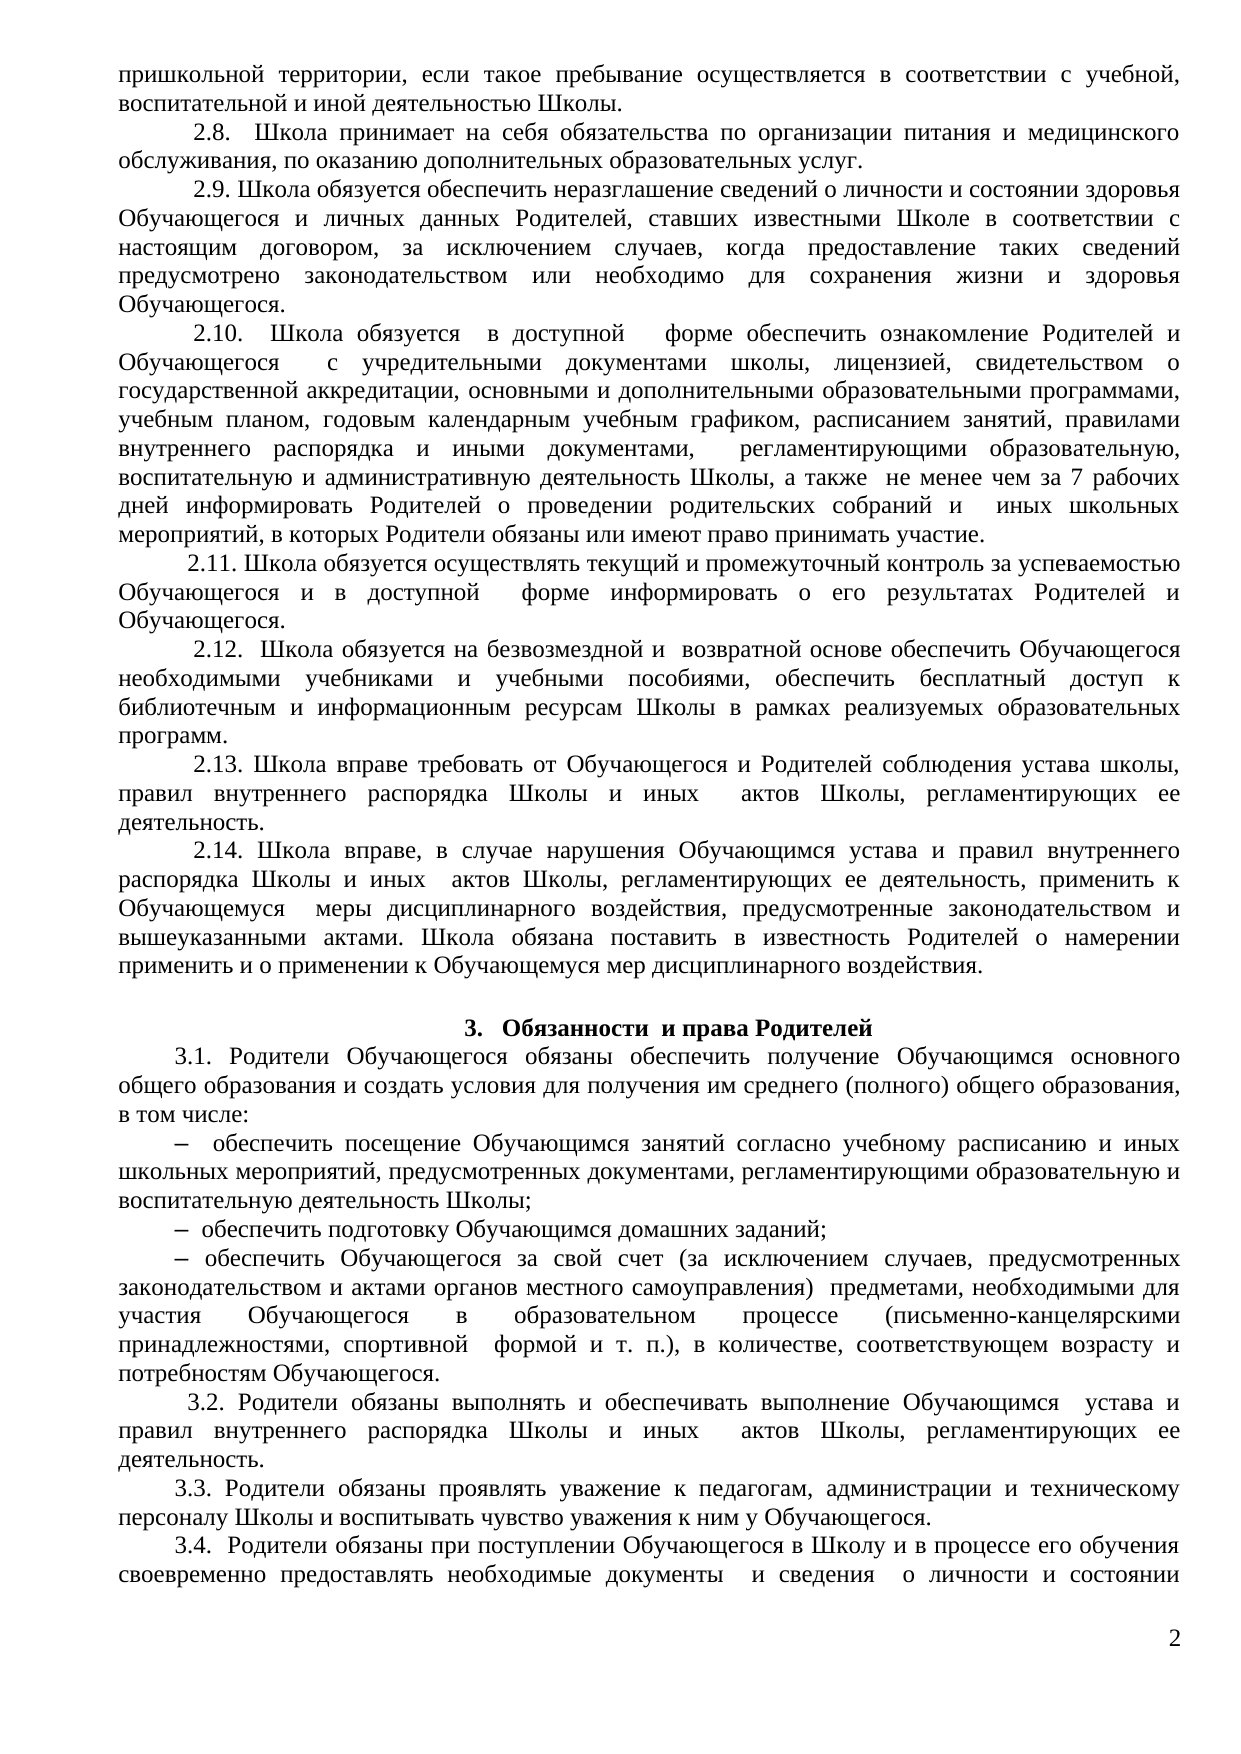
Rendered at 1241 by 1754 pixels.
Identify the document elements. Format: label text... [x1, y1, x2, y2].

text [118, 59, 1181, 117]
text 2.10. Школа обязуется в доступной форме обеспечить ознакомление Родителей и Обучающегося с учредительными документами школы, лицензией, свидетельством о государственной аккредитации, основными и дополнительными образовательными программами, учебным планом, годовым календарным учебным графиком, расписанием занятий, правилами внутреннего распорядка и иными документами, регламентирующими образовательную, воспитательную и административную деятельность Школы, а также не менее чем за 7 рабочих дней информировать Родителей о проведении родительских собраний и иных школьных мероприятий, в которых Родители обязаны или имеют право принимать участие. [118, 318, 1181, 548]
text – обеспечить Обучающегося за свой счет (за исключением случаев, предусмотренных законодательством и актами органов местного самоуправления) предметами, необходимыми для участия Обучающегося в образовательном процессе (письменно-канцелярскими принадлежностями, спортивной формой и т. п.), в количестве, соответствующем возрасту и потребностям Обучающегося. [118, 1243, 1181, 1387]
text 3.2. Родители обязаны выполнять и обеспечивать выполнение Обучающимся устава и правил внутреннего распорядка Школы и иных актов Школы, регламентирующих ее деятельность. [118, 1387, 1181, 1473]
text 2.8. Школа принимает на себя обязательства по организации питания и медицинского обслуживания, по оказанию дополнительных образовательных услуг. [118, 117, 1181, 174]
text – обеспечить подготовку Обучающимся домашних заданий; [118, 1214, 1181, 1243]
text 3.1. Родители Обучающегося обязаны обеспечить получение Обучающимся основного общего образования и создать условия для получения им среднего (полного) общего образования, в том числе: [118, 1041, 1181, 1128]
text 2.14. Школа вправе, в случае нарушения Обучающимся устава и правил внутреннего распорядка Школы и иных актов Школы, регламентирующих ее деятельность, применить к Обучающемуся меры дисциплинарного воздействия, предусмотренные законодательством и вышеуказанными актами. Школа обязана поставить в известность Родителей о намерении применить и о применении к Обучающемуся мер дисциплинарного воздействия. [118, 835, 1181, 979]
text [118, 1530, 1181, 1588]
text – обеспечить посещение Обучающимся занятий согласно учебному расписанию и иных школьных мероприятий, предусмотренных документами, регламентирующими образовательную и воспитательную деятельность Школы; [118, 1128, 1181, 1214]
text 2.9. Школа обязуется обеспечить неразглашение сведений о личности и состоянии здоровья Обучающегося и личных данных Родителей, ставших известными Школе в соответствии с настоящим договором, за исключением случаев, когда предоставление таких сведений предусмотрено законодательством или необходимо для сохранения жизни и здоровья Обучающегося. [118, 174, 1181, 318]
text 2.12. Школа обязуется на безвозмездной и возвратной основе обеспечить Обучающегося необходимыми учебниками и учебными пособиями, обеспечить бесплатный доступ к библиотечным и информационным ресурсам Школы в рамках реализуемых образовательных программ. [118, 634, 1181, 749]
text 3.3. Родители обязаны проявлять уважение к педагогам, администрации и техническому персоналу Школы и воспитывать чувство уважения к ним у Обучающегося. [118, 1473, 1181, 1530]
text 2.11. Школа обязуется осуществлять текущий и промежуточный контроль за успеваемостью Обучающегося и в доступной форме информировать о его результатах Родителей и Обучающегося. [118, 548, 1181, 634]
text 2.13. Школа вправе требовать от Обучающегося и Родителей соблюдения устава школы, правил внутреннего распорядка Школы и иных актов Школы, регламентирующих ее деятельность. [118, 749, 1181, 835]
list Обязанности и права Родителей [156, 1013, 1181, 1041]
